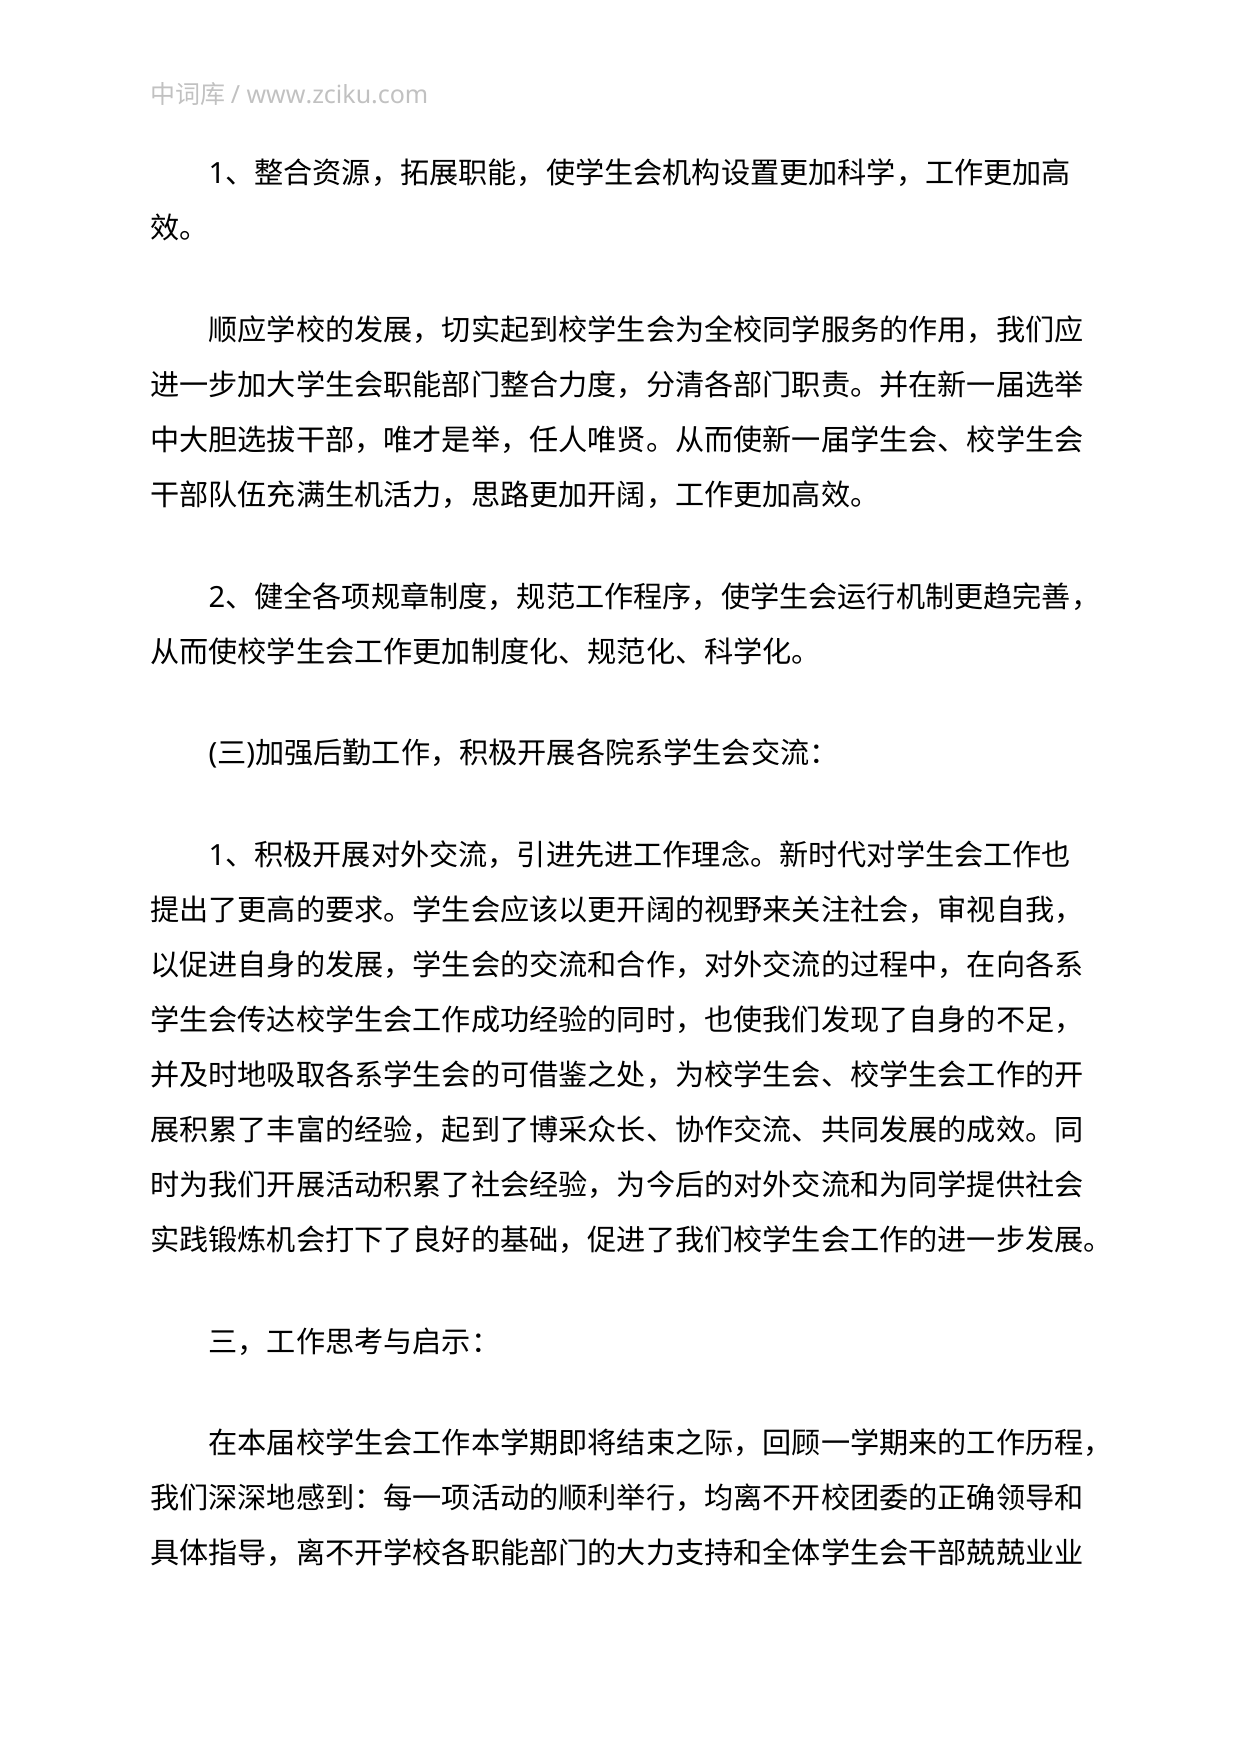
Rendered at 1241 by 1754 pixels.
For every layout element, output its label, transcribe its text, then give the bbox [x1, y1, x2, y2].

text (三)加强后勤工作，积极开展各院系学生会交流： [150, 730, 1090, 772]
text 三，工作思考与启示： [150, 1318, 1090, 1360]
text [150, 1420, 1090, 1572]
text 1、整合资源，拓展职能，使学生会机构设置更加科学，工作更加高效。 [150, 150, 1090, 247]
text 2、健全各项规章制度，规范工作程序，使学生会运行机制更趋完善，从而使校学生会工作更加制度化、规范化、科学化。 [150, 573, 1090, 671]
text 1、积极开展对外交流，引进先进工作理念。新时代对学生会工作也提出了更高的要求。学生会应该以更开阔的视野来关注社会，审视自我，以促进自身的发展，学生会的交流和合作，对外交流的过程中，在向各系学生会传达校学生会工作成功经验的同时，也使我们发现了自身的不足，并及时地吸取各系学生会的可借鉴之处，为校学生会、校学生会工作的开展积累了丰富的经验，起到了博采众长、协作交流、共同发展的成效。同时为我们开展活动积累了社会经验，为今后的对外交流和为同学提供社会实践锻炼机会打下了良好的基础，促进了我们校学生会工作的进一步发展。 [150, 832, 1090, 1259]
text 顺应学校的发展，切实起到校学生会为全校同学服务的作用，我们应进一步加大学生会职能部门整合力度，分清各部门职责。并在新一届选举中大胆选拔干部，唯才是举，任人唯贤。从而使新一届学生会、校学生会干部队伍充满生机活力，思路更加开阔，工作更加高效。 [150, 307, 1090, 514]
